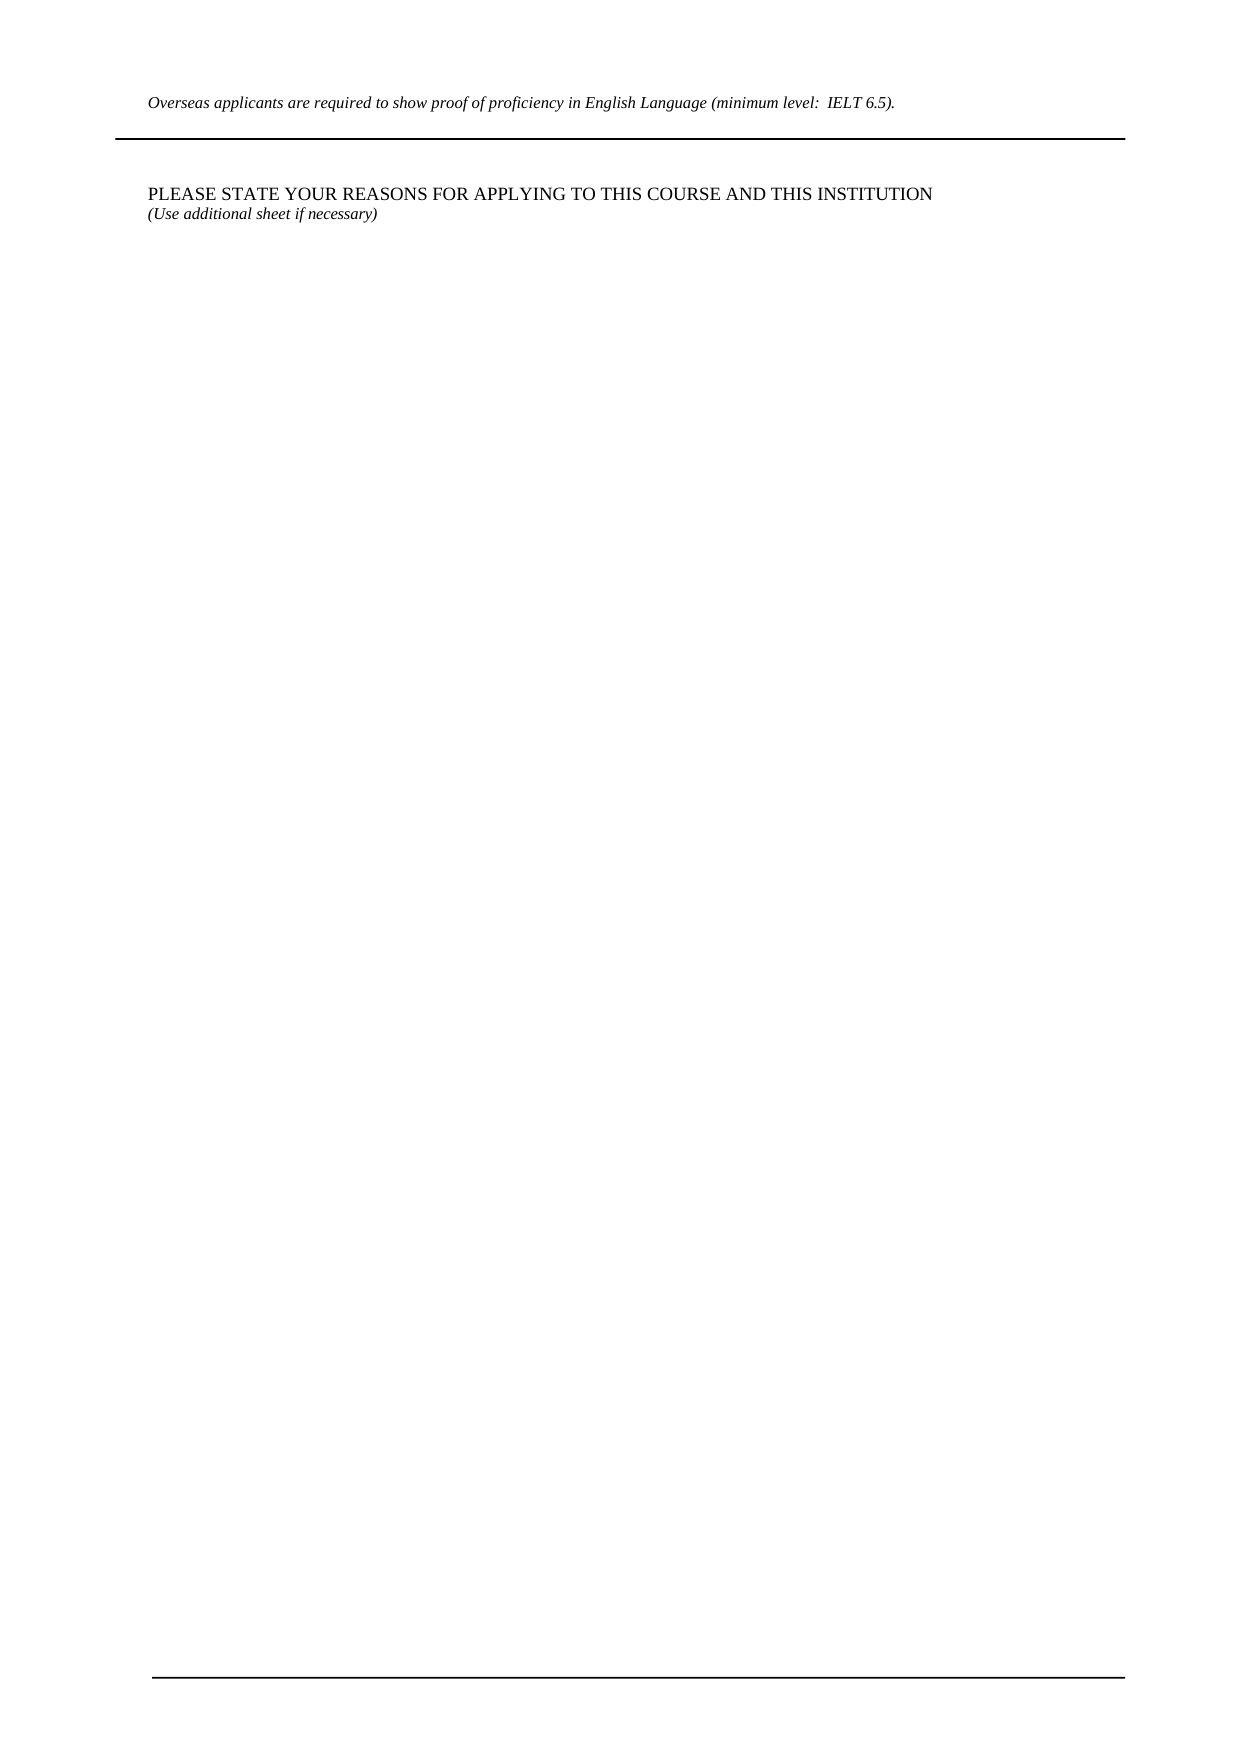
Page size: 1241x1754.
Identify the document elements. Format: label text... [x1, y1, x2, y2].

text Overseas applicants are required to show proof of proficiency in English Language (minimum level: IELT 6.5). [148, 93, 1176, 112]
subtitle PLEASE STATE YOUR REASONS FOR APPLYING TO THIS COURSE AND THIS INSTITUTION [148, 183, 1176, 204]
text (Use additional sheet if necessary) [148, 204, 1176, 223]
